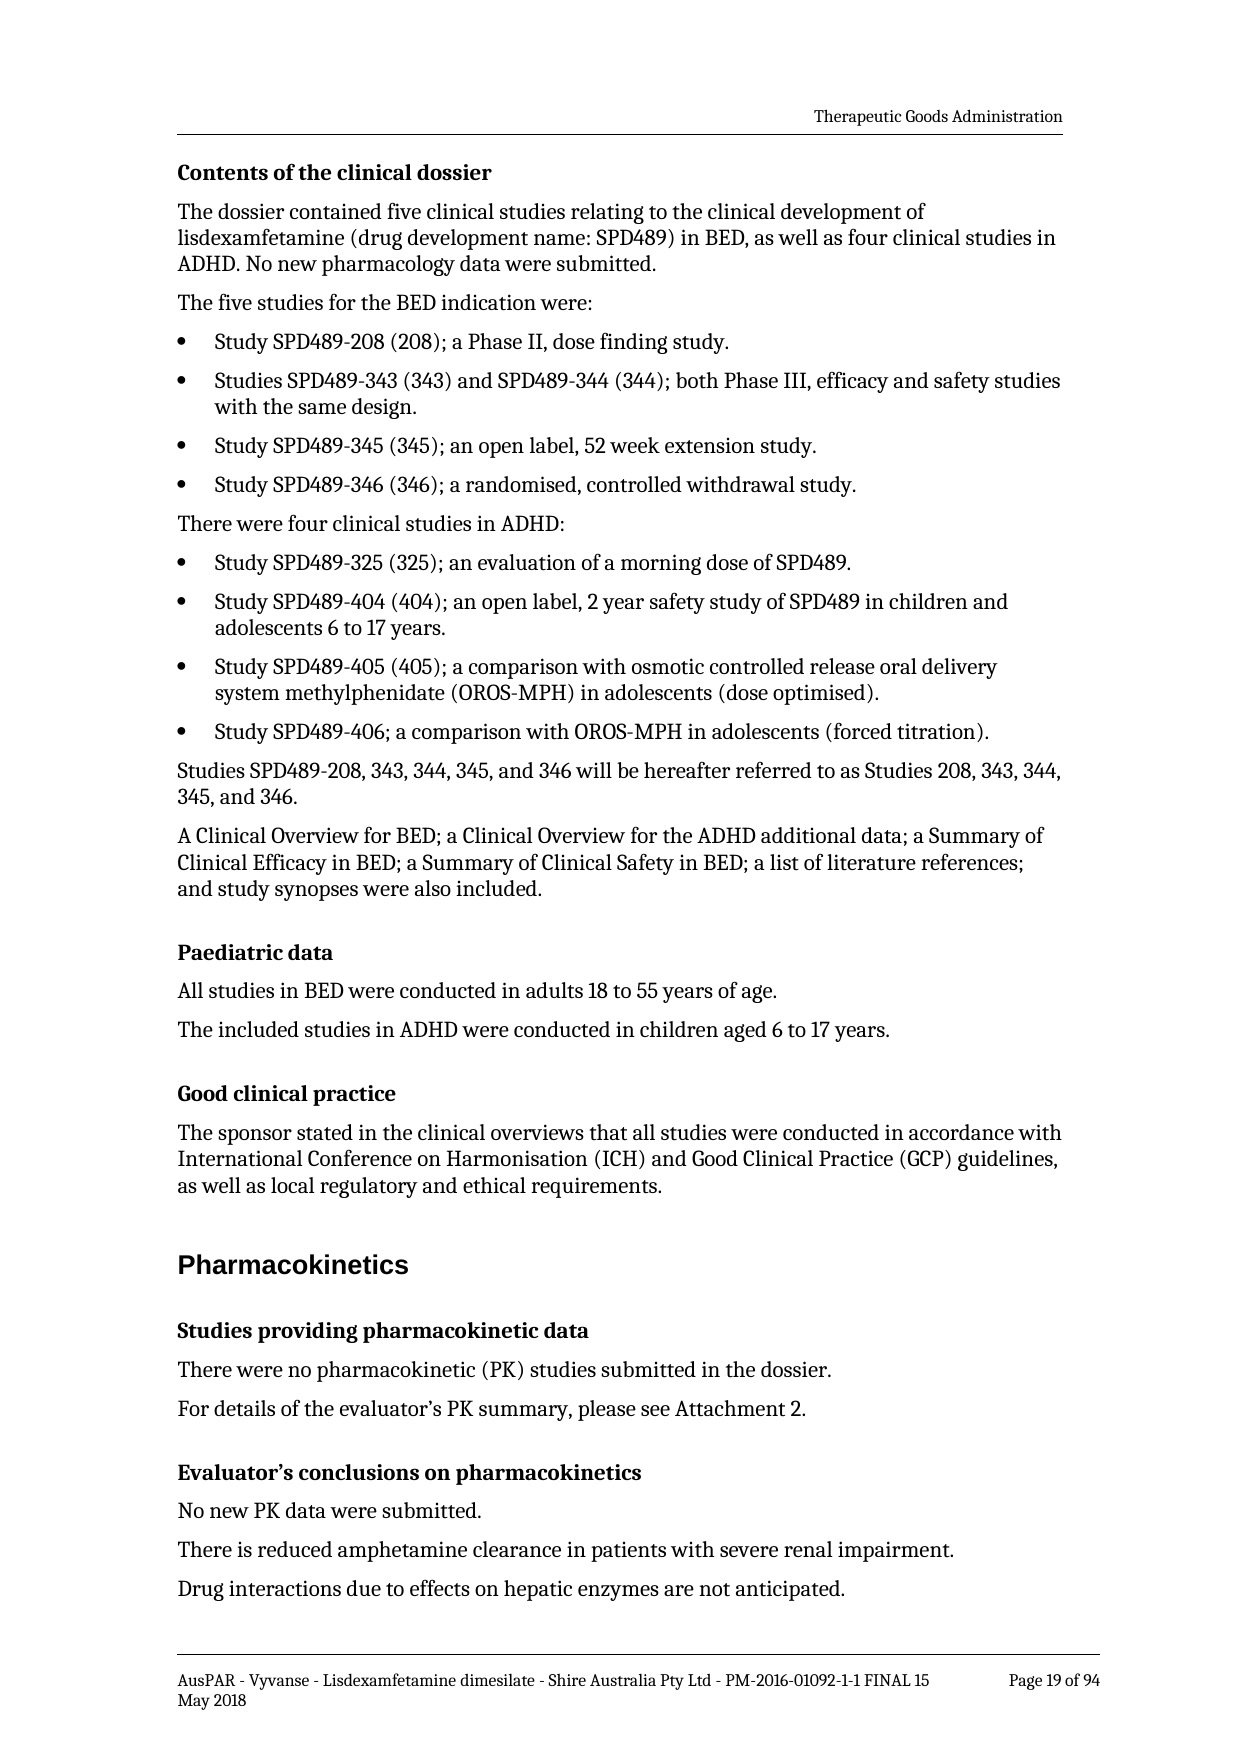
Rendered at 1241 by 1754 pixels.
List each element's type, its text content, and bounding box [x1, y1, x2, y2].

text The included studies in ADHD were conducted in children aged 6 to 17 years. [177, 1017, 1063, 1043]
subtitle Studies providing pharmacokinetic data [177, 1318, 1063, 1344]
text A Clinical Overview for BED; a Clinical Overview for the ADHD additional data; a Summary of Clinical Efficacy in BED; a Summary of Clinical Safety in BED; a list of literature references; and study synopses were also included. [177, 823, 1063, 902]
list Study SPD489-405 (405); a comparison with osmotic controlled release oral delivery system methylphenidate (OROS-MPH) in adolescents (dose optimised). [177, 654, 1063, 706]
text For details of the evaluator’s PK summary, please see Attachment 2. [177, 1395, 1063, 1422]
subtitle Contents of the clinical dossier [177, 160, 1063, 186]
list Study SPD489-325 (325); an evaluation of a morning dose of SPD489. [177, 549, 1063, 576]
list Study SPD489-208 (208); a Phase II, dose finding study. [177, 329, 1063, 355]
text The sponsor stated in the clinical overviews that all studies were conducted in accordance with International Conference on Harmonisation (ICH) and Good Clinical Practice (GCP) guidelines, as well as local regulatory and ethical requirements. [177, 1120, 1063, 1199]
list Study SPD489-345 (345); an open label, 52 week extension study. [177, 433, 1063, 459]
list Study SPD489-346 (346); a randomised, controlled withdrawal study. [177, 472, 1063, 498]
text All studies in BED were conducted in adults 18 to 55 years of age. [177, 978, 1063, 1005]
text There were no pharmacokinetic (PK) studies submitted in the dossier. [177, 1357, 1063, 1383]
list Study SPD489-406; a comparison with OROS-MPH in adolescents (forced titration). [177, 719, 1063, 745]
text The dossier contained five clinical studies relating to the clinical development of lisdexamfetamine (drug development name: SPD489) in BED, as well as four clinical studies in ADHD. No new pharmacology data were submitted. [177, 198, 1063, 278]
text There is reduced amphetamine clearance in patients with severe renal impairment. [177, 1537, 1063, 1563]
text Studies SPD489-208, 343, 344, 345, and 346 will be hereafter referred to as Studies 208, 343, 344, 345, and 346. [177, 758, 1063, 810]
subtitle Pharmacokinetics [177, 1249, 1063, 1280]
list Study SPD489-404 (404); an open label, 2 year safety study of SPD489 in children and adolescents 6 to 17 years. [177, 588, 1063, 641]
subtitle Paediatric data [177, 939, 1063, 966]
text No new PK data were submitted. [177, 1498, 1063, 1524]
text There were four clinical studies in ADHD: [177, 511, 1063, 537]
subtitle Evaluator’s conclusions on pharmacokinetics [177, 1459, 1063, 1486]
subtitle Good clinical practice [177, 1081, 1063, 1107]
text Drug interactions due to effects on hepatic enzymes are not anticipated. [177, 1576, 1063, 1602]
text The five studies for the BED indication were: [177, 290, 1063, 316]
list Studies SPD489-343 (343) and SPD489-344 (344); both Phase III, efficacy and safety studies with the same design. [177, 368, 1063, 421]
